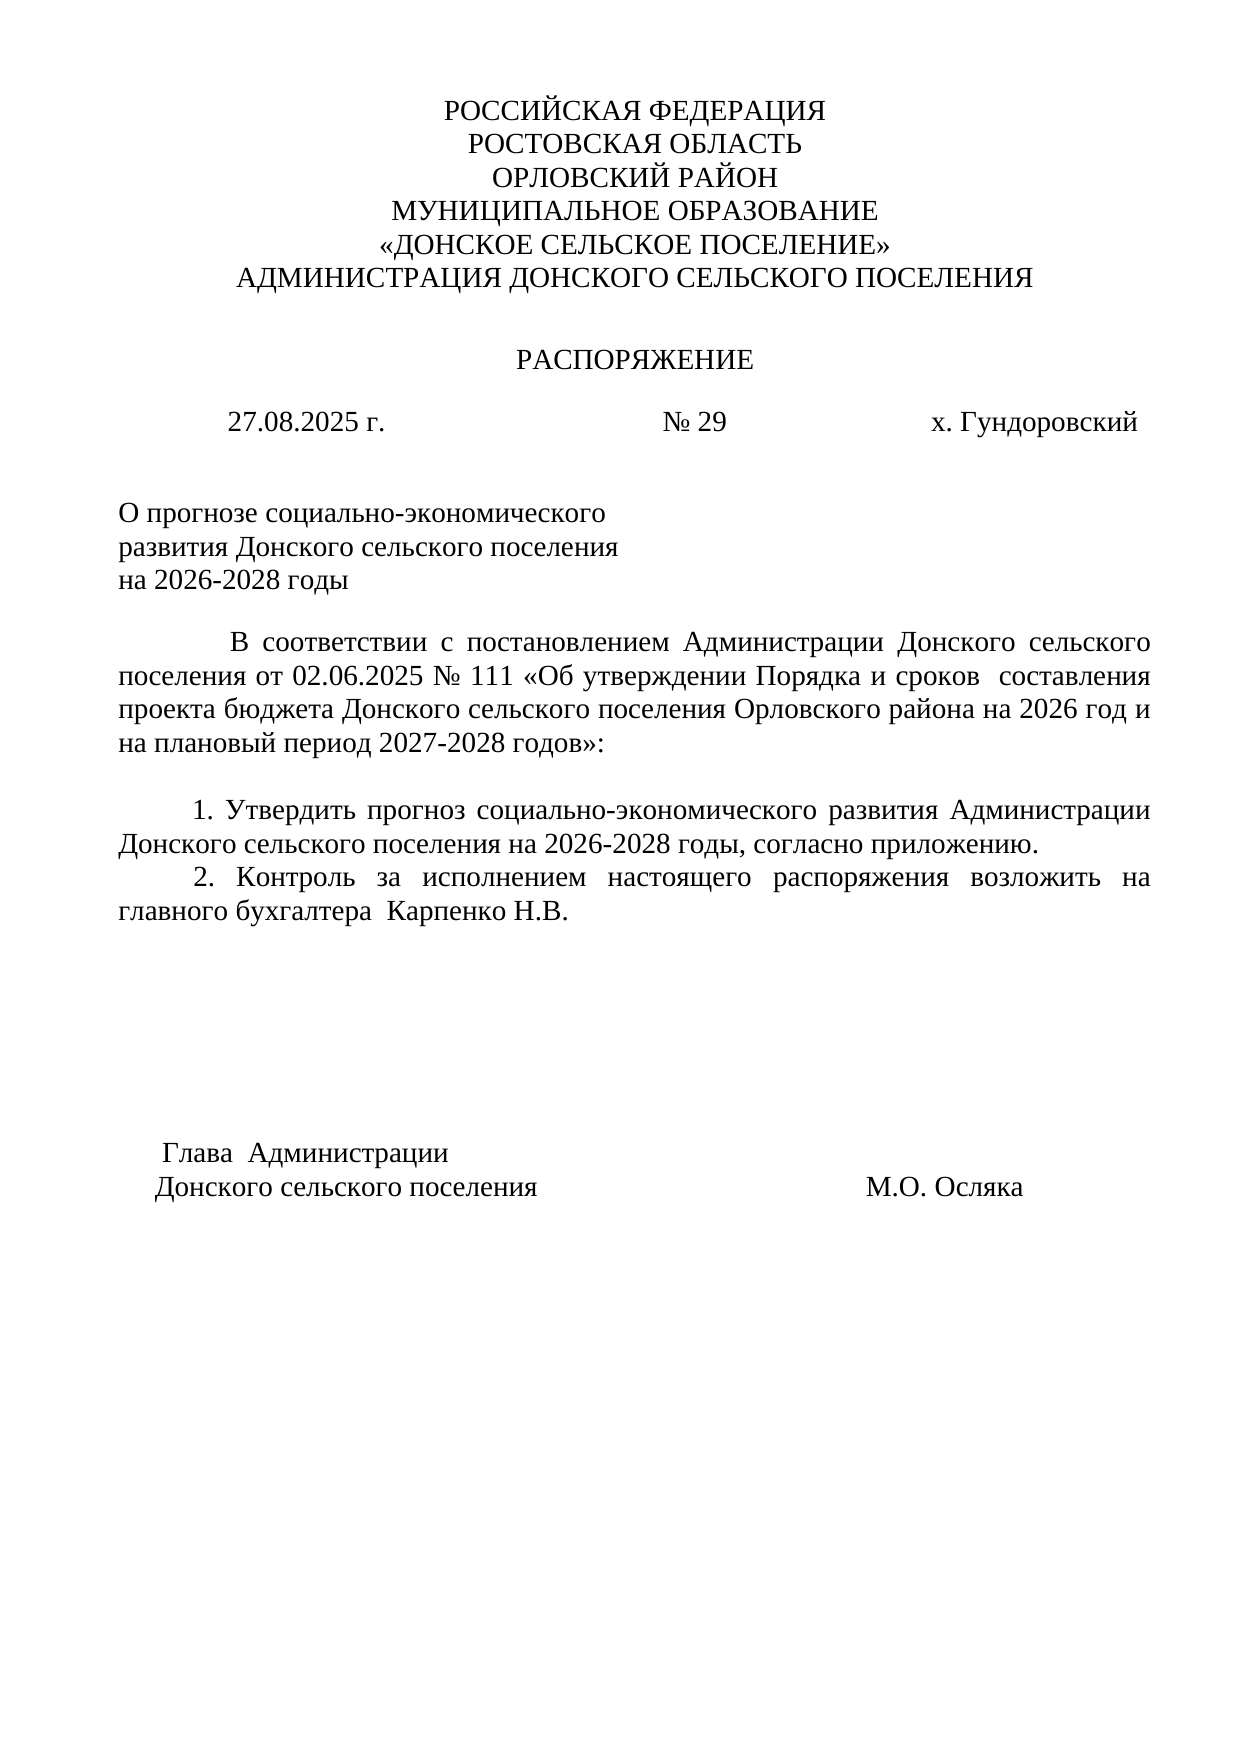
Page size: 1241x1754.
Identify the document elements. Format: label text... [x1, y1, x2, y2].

subtitle РАСПОРЯЖЕНИЕ [118, 342, 1152, 375]
text Глава Администрации [118, 1135, 1152, 1169]
text 1. Утвердить прогноз социально-экономического развития Администрации Донского сельского поселения на 2026-2028 годы, согласно приложению. [118, 792, 1152, 859]
text В соответствии с постановлением Администрации Донского сельского поселения от 02.06.2025 № 111 «Об утверждении Порядка и сроков составления проекта бюджета Донского сельского поселения Орловского района на 2026 год и на плановый период 2027-2028 годов»: [118, 624, 1152, 759]
text «ДОНСКОЕ СЕЛЬСКОЕ ПОСЕЛЕНИЕ» [118, 227, 1152, 260]
text О прогнозе социально-экономического [118, 495, 1152, 529]
text АДМИНИСТРАЦИЯ ДОНСКОГО СЕЛЬСКОГО ПОСЕЛЕНИЯ [118, 260, 1152, 294]
text ОРЛОВСКИЙ РАЙОН МУНИЦИПАЛЬНОЕ ОБРАЗОВАНИЕ [118, 160, 1152, 227]
text Донского сельского поселения М.О. Осляка [118, 1169, 1152, 1202]
text 2. Контроль за исполнением настоящего распоряжения возложить на главного бухгалтера Карпенко Н.В. [118, 859, 1152, 926]
text 27.08.2025 г. № 29 х. Гундоровский [118, 404, 1152, 438]
text РОССИЙСКАЯ ФЕДЕРАЦИЯ [118, 93, 1152, 126]
text развития Донского сельского поселения [118, 529, 1152, 562]
text на 2026-2028 годы [118, 562, 1152, 596]
text РОСТОВСКАЯ ОБЛАСТЬ [118, 126, 1152, 160]
